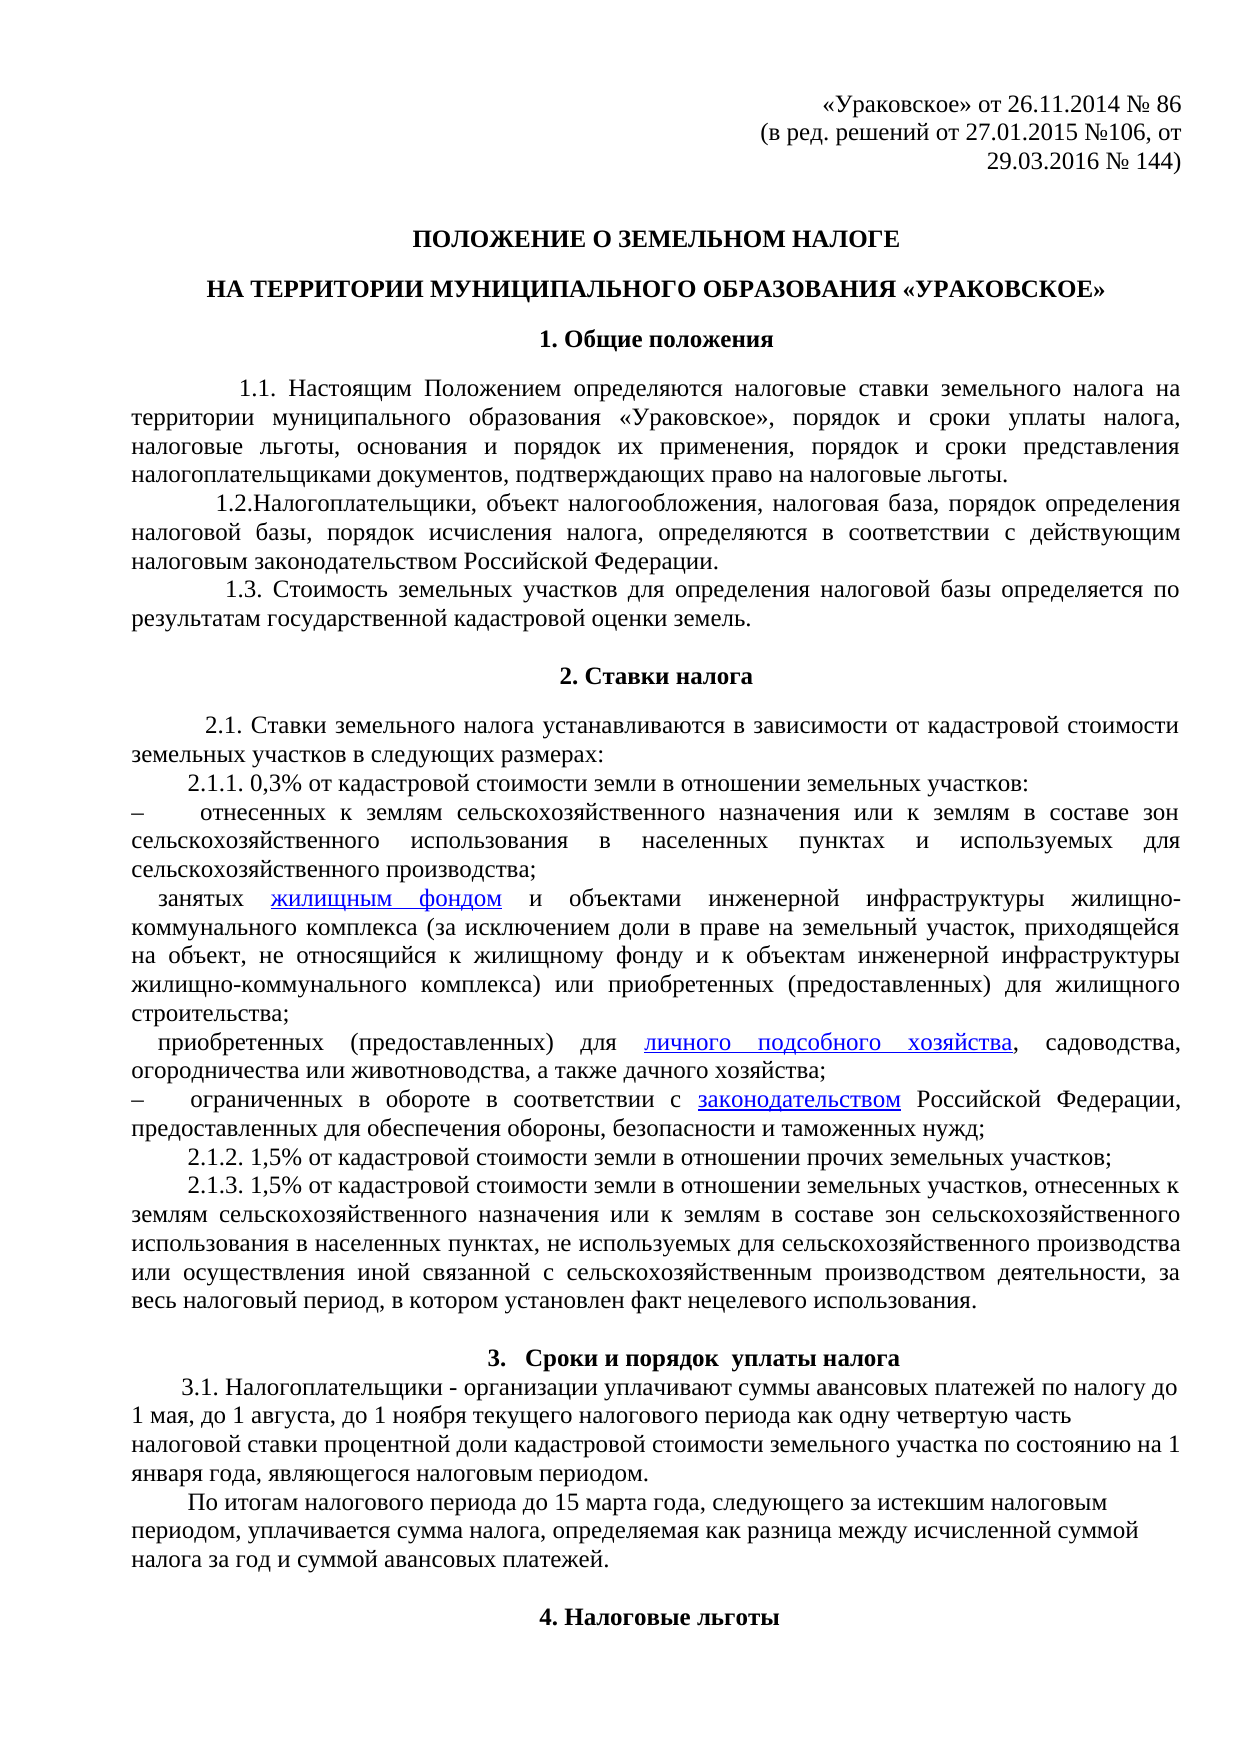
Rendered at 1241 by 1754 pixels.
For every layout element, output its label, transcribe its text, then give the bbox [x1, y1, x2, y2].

text – ограниченных в обороте в соответствии с законодательством Российской Федерации, предоставленных для обеспечения обороны, безопасности и таможенных нужд; [131, 1084, 1181, 1142]
text 3.1. Налогоплательщики - организации уплачивают суммы авансовых платежей по налогу до 1 мая, до 1 августа, до 1 ноября текущего налогового периода как одну четвертую часть налоговой ставки процентной доли кадастровой стоимости земельного участка по состоянию на 1 января года, являющегося налоговым периодом. [131, 1372, 1181, 1487]
text По итогам налогового периода до 15 марта года, следующего за истекшим налоговым периодом, уплачивается сумма налога, определяемая как разница между исчисленной суммой налога за год и суммой авансовых платежей. [131, 1487, 1181, 1573]
text приобретенных (предоставленных) для личного подсобного хозяйства, садоводства, огородничества или животноводства, а также дачного хозяйства; [131, 1027, 1181, 1084]
text ПОЛОЖЕНИЕ О ЗЕМЕЛЬНОМ НАЛОГЕ [131, 224, 1181, 253]
text 2. Ставки налога [131, 661, 1181, 689]
text «Ураковское» от 26.11.2014 № 86 [131, 89, 1181, 117]
text 2.1.2. 1,5% от кадастровой стоимости земли в отношении прочих земельных участков; [131, 1142, 1181, 1170]
text 2.1.1. 0,3% от кадастровой стоимости земли в отношении земельных участков: [131, 768, 1181, 797]
text 1. Общие положения [131, 324, 1181, 352]
list Сроки и порядок уплаты налога [206, 1343, 1181, 1372]
text 2.1. Ставки земельного налога устанавливаются в зависимости от кадастровой стоимости земельных участков в следующих размерах: [131, 710, 1181, 768]
text 4. Налоговые льготы [131, 1602, 1181, 1630]
text 2.1.3. 1,5% от кадастровой стоимости земли в отношении земельных участков, отнесенных к землям сельскохозяйственного назначения или к землям в составе зон сельскохозяйственного использования в населенных пунктах, не используемых для сельскохозяйственного производства или осуществления иной связанной с сельскохозяйственным производством деятельности, за весь налоговый период, в котором установлен факт нецелевого использования. [131, 1170, 1181, 1314]
text – отнесенных к землям сельскохозяйственного назначения или к землям в составе зон сельскохозяйственного использования в населенных пунктах и используемых для сельскохозяйственного производства; [131, 797, 1181, 883]
text занятых жилищным фондом и объектами инженерной инфраструктуры жилищно-коммунального комплекса (за исключением доли в праве на земельный участок, приходящейся на объект, не относящийся к жилищному фонду и к объектам инженерной инфраструктуры жилищно-коммунального комплекса) или приобретенных (предоставленных) для жилищного строительства; [131, 883, 1181, 1027]
text (в ред. решений от 27.01.2015 №106, от 29.03.2016 № 144) [131, 117, 1181, 175]
text НА ТЕРРИТОРИИ МУНИЦИПАЛЬНОГО ОБРАЗОВАНИЯ «УРАКОВСКОЕ» [131, 274, 1181, 303]
text 1.3. Стоимость земельных участков для определения налоговой базы определяется по результатам государственной кадастровой оценки земель. [131, 574, 1181, 632]
text 1.2.Налогоплательщики, объект налогообложения, налоговая база, порядок определения налоговой базы, порядок исчисления налога, определяются в соответствии с действующим налоговым законодательством Российской Федерации. [131, 488, 1181, 574]
text 1.1. Настоящим Положением определяются налоговые ставки земельного налога на территории муниципального образования «Ураковское», порядок и сроки уплаты налога, налоговые льготы, основания и порядок их применения, порядок и сроки представления налогоплательщиками документов, подтверждающих право на налоговые льготы. [131, 373, 1181, 488]
